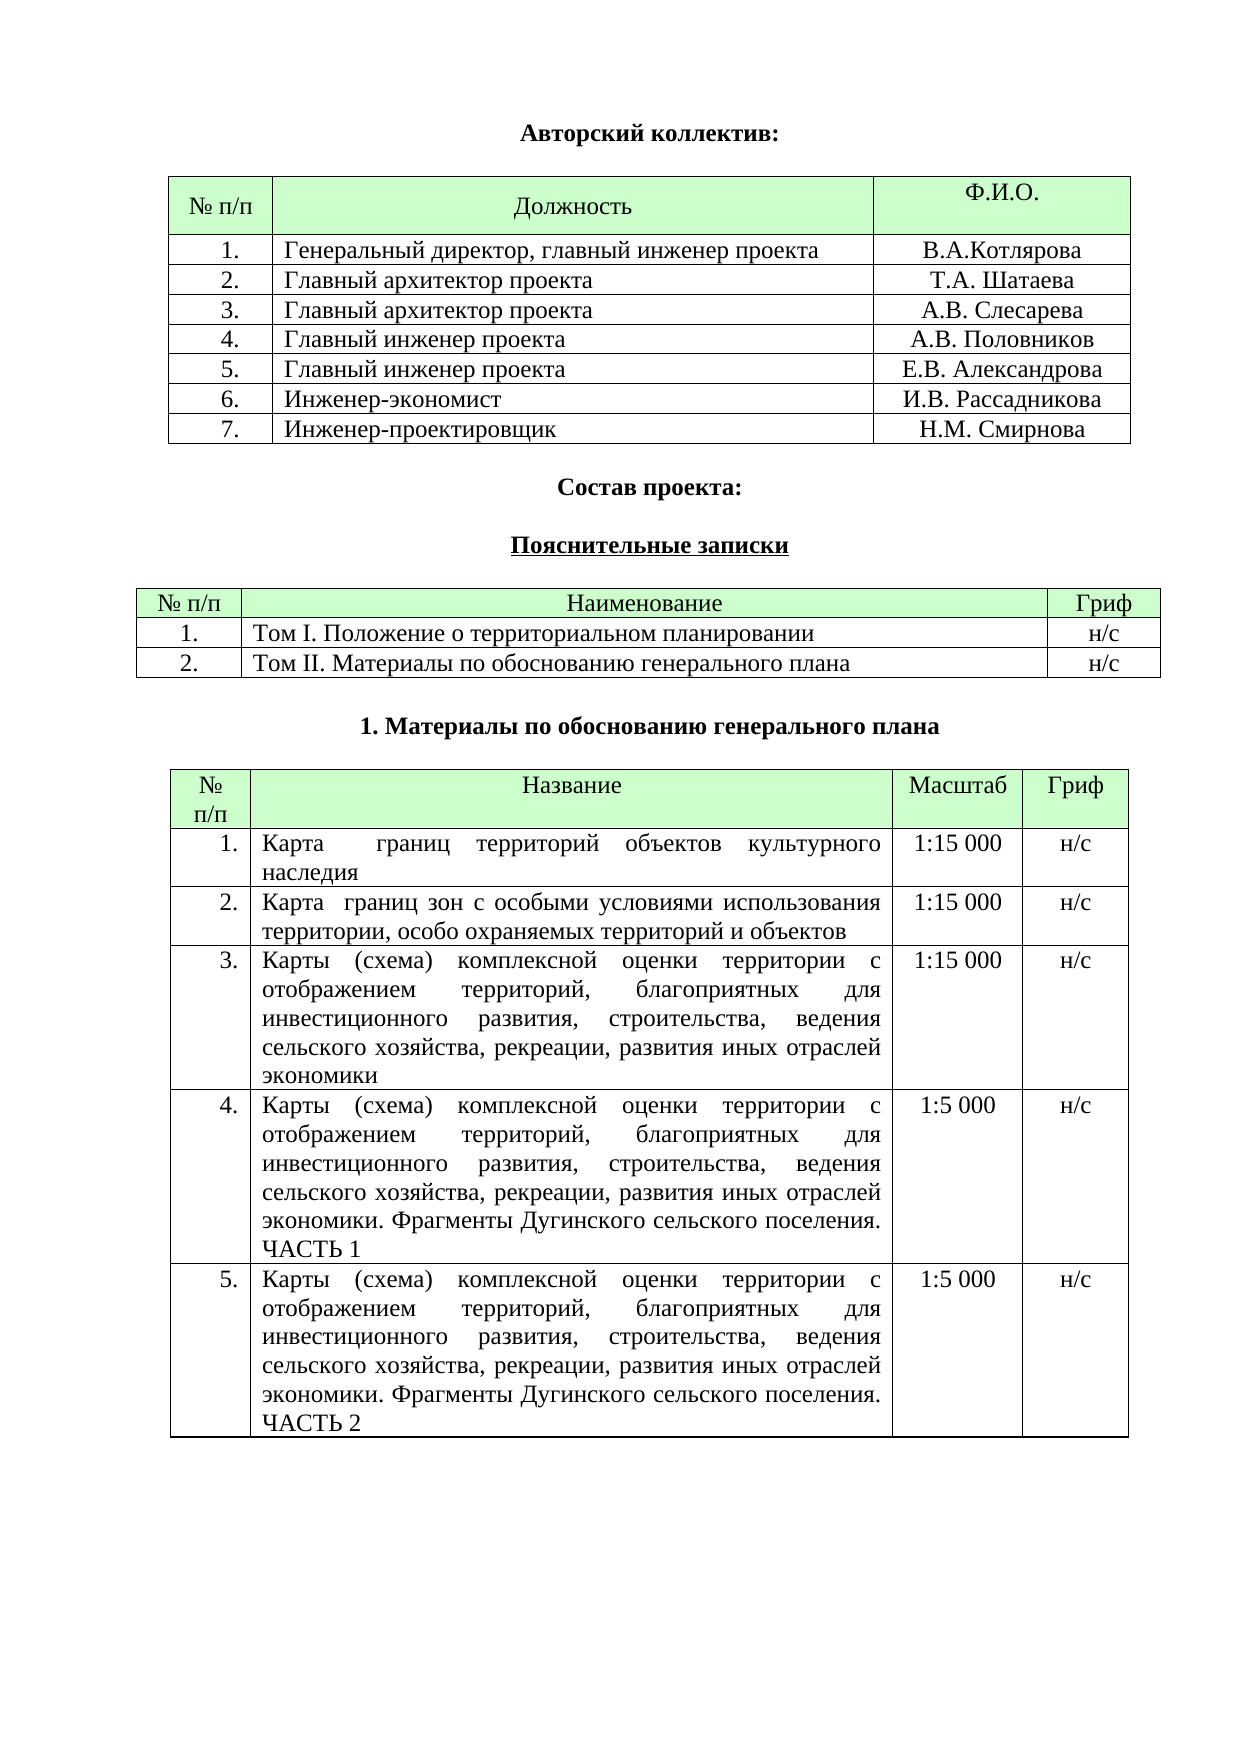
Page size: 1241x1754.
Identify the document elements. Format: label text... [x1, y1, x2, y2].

text 1. Материалы по обоснованию генерального плана [148, 711, 1152, 740]
table_cell 1:5 000 [893, 1090, 1022, 1263]
table_cell н/с [1023, 946, 1128, 1089]
table_cell [169, 235, 272, 264]
table_header № п/п [169, 177, 272, 234]
table_cell А.В. Слесарева [874, 295, 1130, 323]
table_cell Главный инженер проекта [273, 325, 873, 353]
table_cell Главный архитектор проекта [273, 295, 873, 323]
table_cell н/с [1048, 618, 1160, 647]
table_cell [171, 1264, 250, 1436]
table_header Масштаб [893, 770, 1022, 827]
table_cell Главный архитектор проекта [273, 265, 873, 294]
table_cell [171, 829, 250, 886]
table_cell [171, 946, 250, 1089]
text Состав проекта: [148, 472, 1152, 501]
table_cell 1:15 000 [893, 829, 1022, 886]
table_header Название [251, 770, 892, 827]
table_header № п/п [137, 589, 241, 617]
table_cell 1:15 000 [893, 887, 1022, 944]
table_cell [171, 1090, 250, 1263]
table_cell н/с [1023, 887, 1128, 944]
table_cell [169, 414, 272, 443]
table_cell Карты (схема) комплексной оценки территории с отображением территорий, благоприятных для инвестиционного развития, строительства, ведения сельского хозяйства, рекреации, развития иных отраслей экономики. Фрагменты Дугинского сельского поселения. ЧАСТЬ 1 [251, 1090, 892, 1263]
table_cell Н.М. Смирнова [874, 414, 1130, 443]
table_cell В.А.Котлярова [874, 235, 1130, 264]
table_cell Том I. Положение о территориальном планировании [242, 618, 1047, 647]
table_cell Генеральный директор, главный инженер проекта [273, 235, 873, 264]
table_cell Т.А. Шатаева [874, 265, 1130, 294]
table_cell н/с [1023, 1090, 1128, 1263]
table_cell Главный инженер проекта [273, 354, 873, 383]
table_cell 2. [137, 648, 241, 677]
table_header Ф.И.О. [874, 177, 1130, 234]
table_cell н/с [1023, 1264, 1128, 1436]
table_cell Карты (схема) комплексной оценки территории с отображением территорий, благоприятных для инвестиционного развития, строительства, ведения сельского хозяйства, рекреации, развития иных отраслей экономики. Фрагменты Дугинского сельского поселения. ЧАСТЬ 2 [251, 1264, 892, 1436]
text Пояснительные записки [148, 530, 1152, 559]
table_header Должность [273, 177, 873, 234]
table_cell И.В. Рассадникова [874, 384, 1130, 413]
table_cell 1. [137, 618, 241, 647]
table_cell н/с [1048, 648, 1160, 677]
table_cell Инженер-проектировщик [273, 414, 873, 443]
table_cell [171, 887, 250, 944]
table_cell Карты (схема) комплексной оценки территории с отображением территорий, благоприятных для инвестиционного развития, строительства, ведения сельского хозяйства, рекреации, развития иных отраслей экономики [251, 946, 892, 1089]
table_header Гриф [1048, 589, 1160, 617]
table_cell Карта границ зон с особыми условиями использования территории, особо охраняемых территорий и объектов [251, 887, 892, 944]
table_cell 1:15 000 [893, 946, 1022, 1089]
table_cell Инженер-экономист [273, 384, 873, 413]
table_cell Том II. Материалы по обоснованию генерального плана [242, 648, 1047, 677]
table_cell Карта границ территорий объектов культурного наследия [251, 829, 892, 886]
table_cell [169, 354, 272, 383]
table_cell [169, 384, 272, 413]
table_cell А.В. Половников [874, 325, 1130, 353]
table_cell [169, 295, 272, 323]
table_cell н/с [1023, 829, 1128, 886]
table_cell [169, 265, 272, 294]
table_cell Е.В. Александрова [874, 354, 1130, 383]
table_header Гриф [1023, 770, 1128, 827]
table_header № п/п [171, 770, 250, 827]
table_cell 1:5 000 [893, 1264, 1022, 1436]
table_cell [169, 325, 272, 353]
table_header Наименование [242, 589, 1047, 617]
text Авторский коллектив: [148, 118, 1152, 147]
